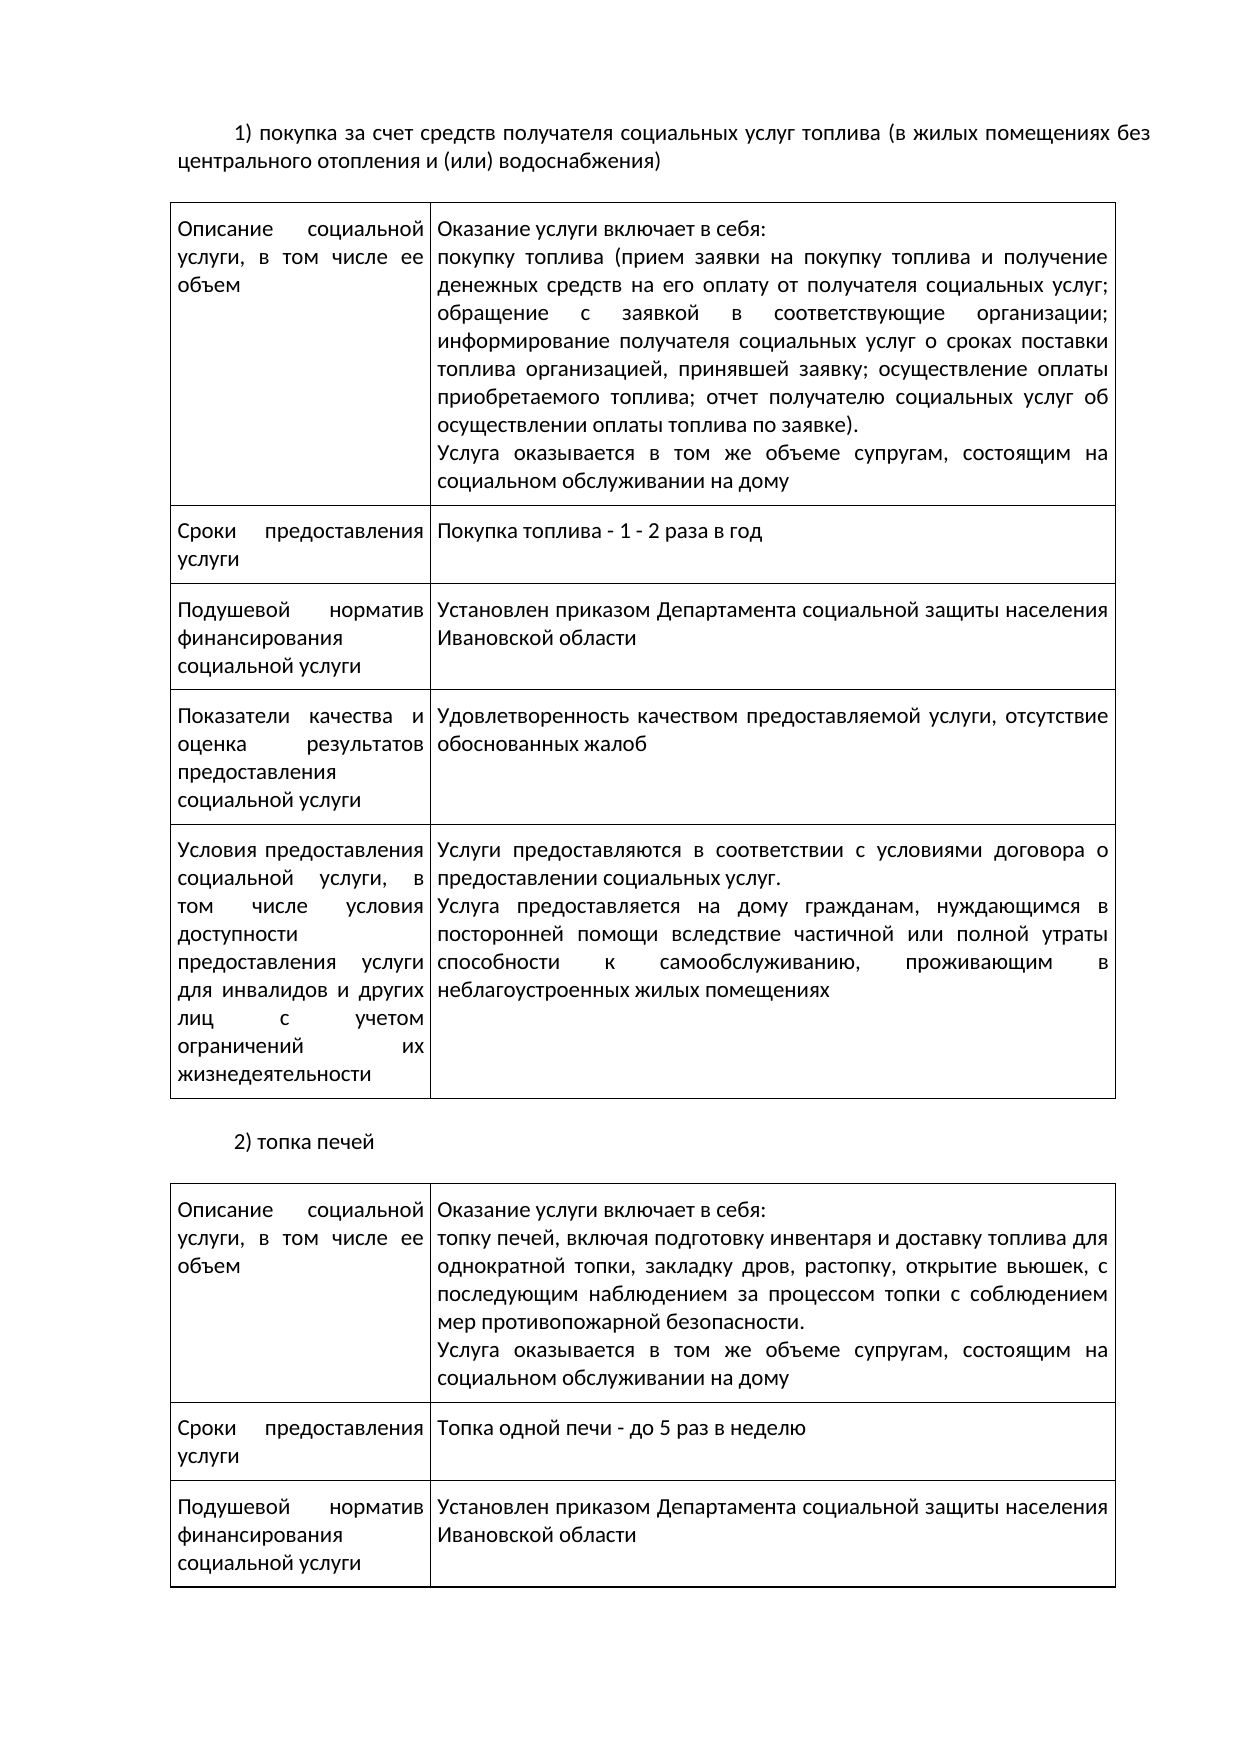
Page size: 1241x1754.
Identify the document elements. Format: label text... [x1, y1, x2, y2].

table_header Описание социальной услуги, в том числе ее объем [171, 203, 430, 505]
table_cell Условия предоставления социальной услуги, в том числе условия доступности предоставления услуги для инвалидов и других лиц с учетом ограничений их жизнедеятельности [171, 825, 430, 1098]
table_cell Топка одной печи - до 5 раз в неделю [431, 1403, 1115, 1480]
table_cell Удовлетворенность качеством предоставляемой услуги, отсутствие обоснованных жалоб [431, 690, 1115, 824]
table_cell Показатели качества и оценка результатов предоставления социальной услуги [171, 690, 430, 824]
table_header Оказание услуги включает в себя: топку печей, включая подготовку инвентаря и доставку топлива для однократной топки, закладку дров, растопку, открытие вьюшек, с последующим наблюдением за процессом топки с соблюдением мер противопожарной безопасности. Услуга оказывается в том же объеме супругам, состоящим на социальном обслуживании на дому [431, 1184, 1115, 1402]
table_cell Установлен приказом Департамента социальной защиты населения Ивановской области [431, 584, 1115, 689]
table_cell Подушевой норматив финансирования социальной услуги [171, 1481, 430, 1586]
table_cell Покупка топлива - 1 - 2 раза в год [431, 506, 1115, 583]
table_cell Услуги предоставляются в соответствии с условиями договора о предоставлении социальных услуг. Услуга предоставляется на дому гражданам, нуждающимся в посторонней помощи вследствие частичной или полной утраты способности к самообслуживанию, проживающим в неблагоустроенных жилых помещениях [431, 825, 1115, 1098]
table_header Описание социальной услуги, в том числе ее объем [171, 1184, 430, 1402]
table_cell Подушевой норматив финансирования социальной услуги [171, 584, 430, 689]
text 2) топка печей [177, 1127, 1152, 1155]
table_header Оказание услуги включает в себя: покупку топлива (прием заявки на покупку топлива и получение денежных средств на его оплату от получателя социальных услуг; обращение с заявкой в соответствующие организации; информирование получателя социальных услуг о сроках поставки топлива организацией, принявшей заявку; осуществление оплаты приобретаемого топлива; отчет получателю социальных услуг об осуществлении оплаты топлива по заявке). Услуга оказывается в том же объеме супругам, состоящим на социальном обслуживании на дому [431, 203, 1115, 505]
table_cell Сроки предоставления услуги [171, 1403, 430, 1480]
table_cell Установлен приказом Департамента социальной защиты населения Ивановской области [431, 1481, 1115, 1586]
table_cell Сроки предоставления услуги [171, 506, 430, 583]
text 1) покупка за счет средств получателя социальных услуг топлива (в жилых помещениях без центрального отопления и (или) водоснабжения) [177, 118, 1152, 174]
